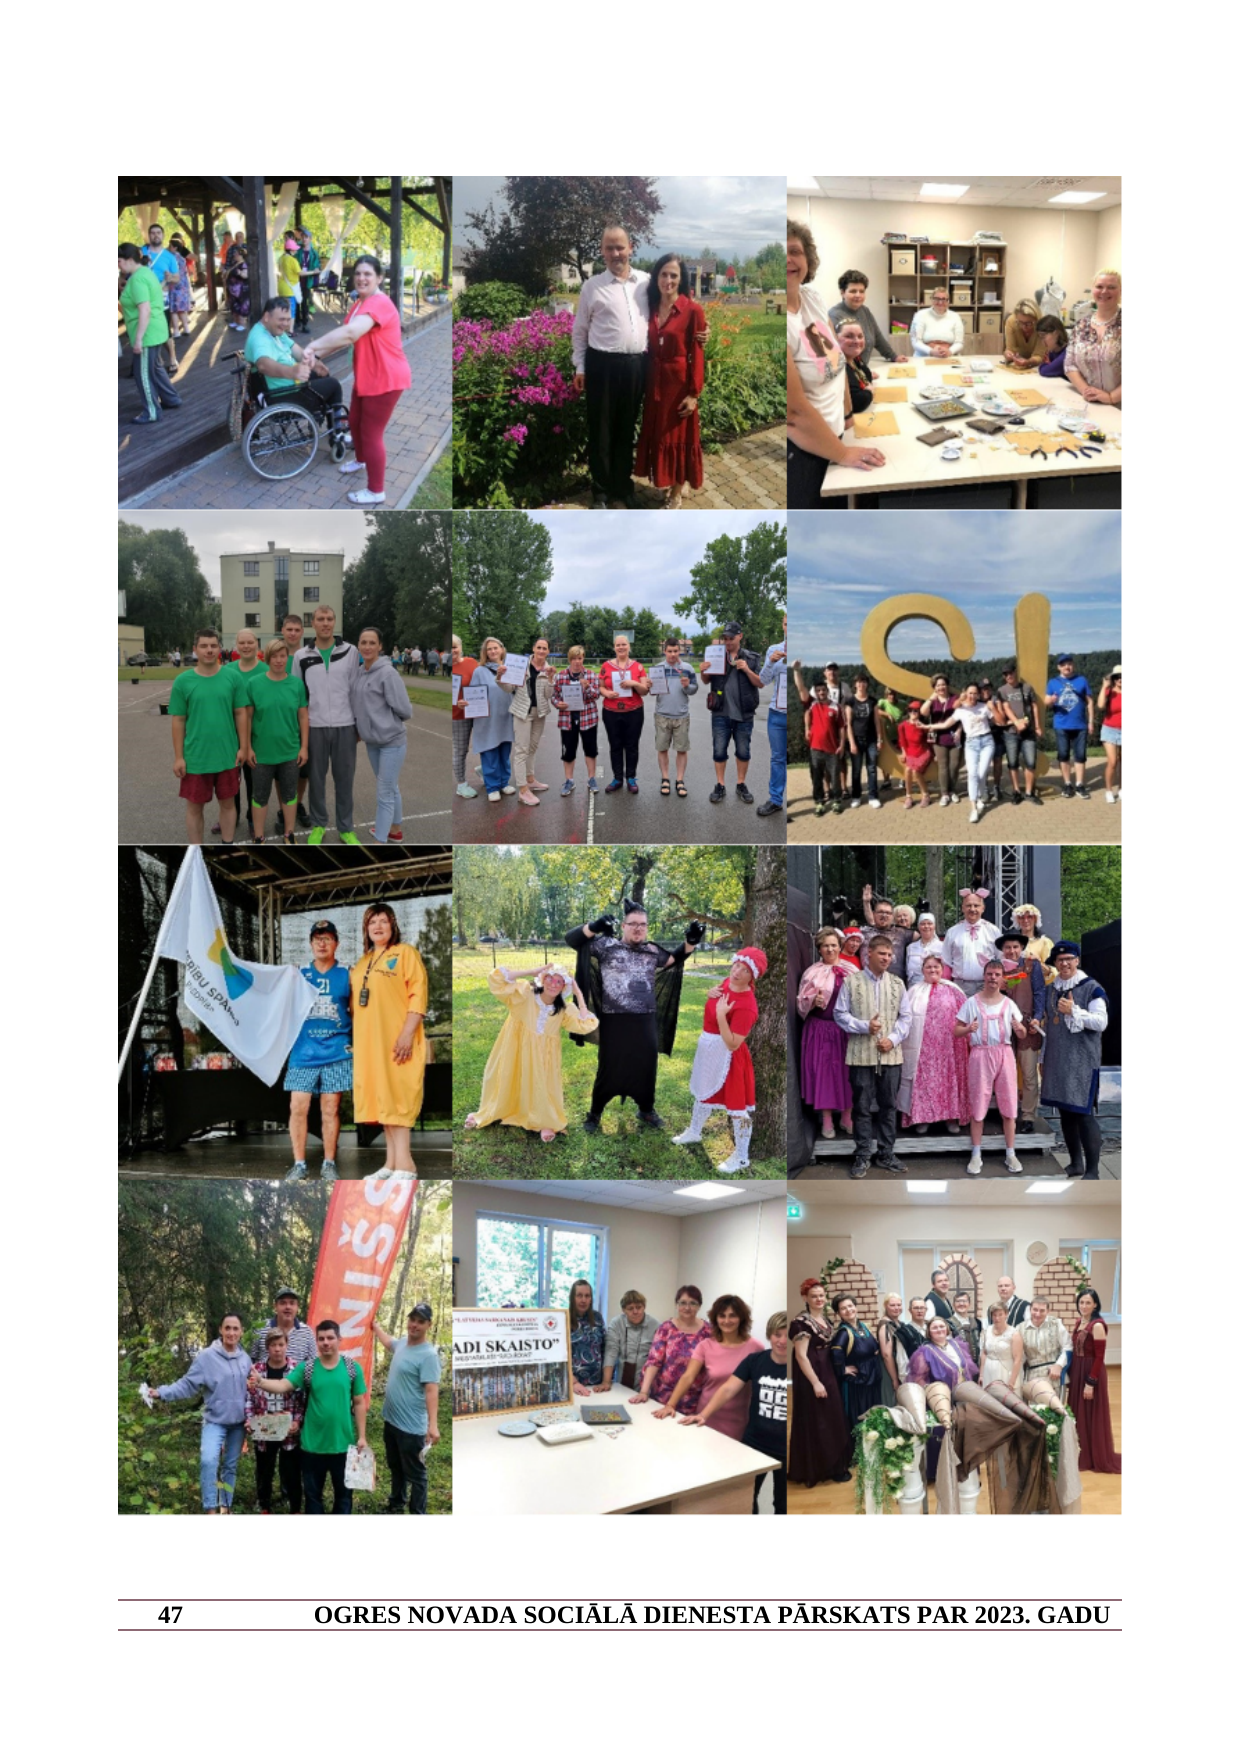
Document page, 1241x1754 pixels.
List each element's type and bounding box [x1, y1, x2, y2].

picture [118, 176, 1123, 1516]
